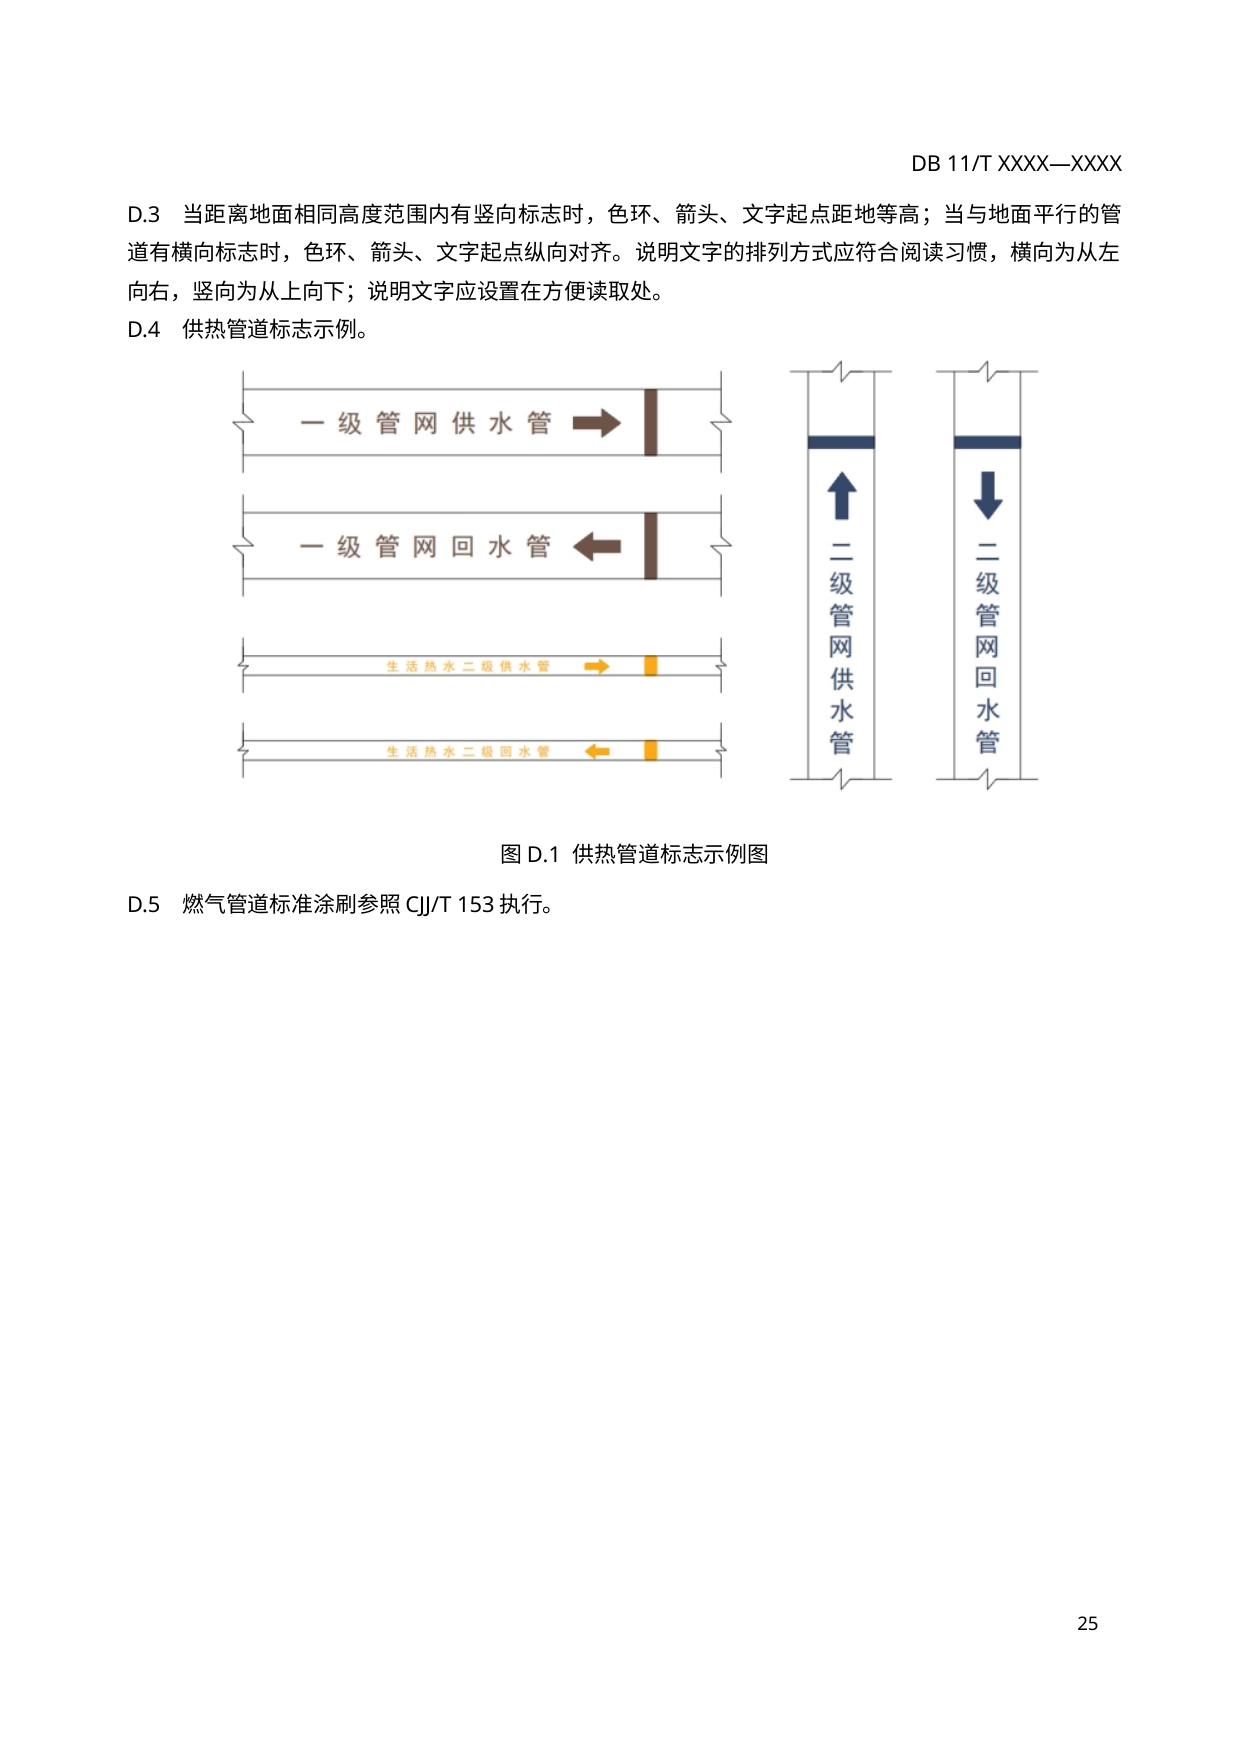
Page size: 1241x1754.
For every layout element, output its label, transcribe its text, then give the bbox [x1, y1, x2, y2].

picture [214, 359, 1055, 809]
text 当距离地面相同高度范围内有竖向标志时，色环、箭头、文字起点距地等高；当与地面平行的管道有横向标志时，色环、箭头、文字起点纵向对齐。说明文字的排列方式应符合阅读习惯，横向为从左向右，竖向为从上向下；说明文字应设置在方便读取处。 [127, 196, 1122, 306]
text 图D.1 供热管道标志示例图 [148, 836, 1122, 869]
text 燃气管道标准涂刷参照CJJ/T 153执行。 [127, 886, 1122, 920]
text 供热管道标志示例。 [127, 311, 1122, 344]
